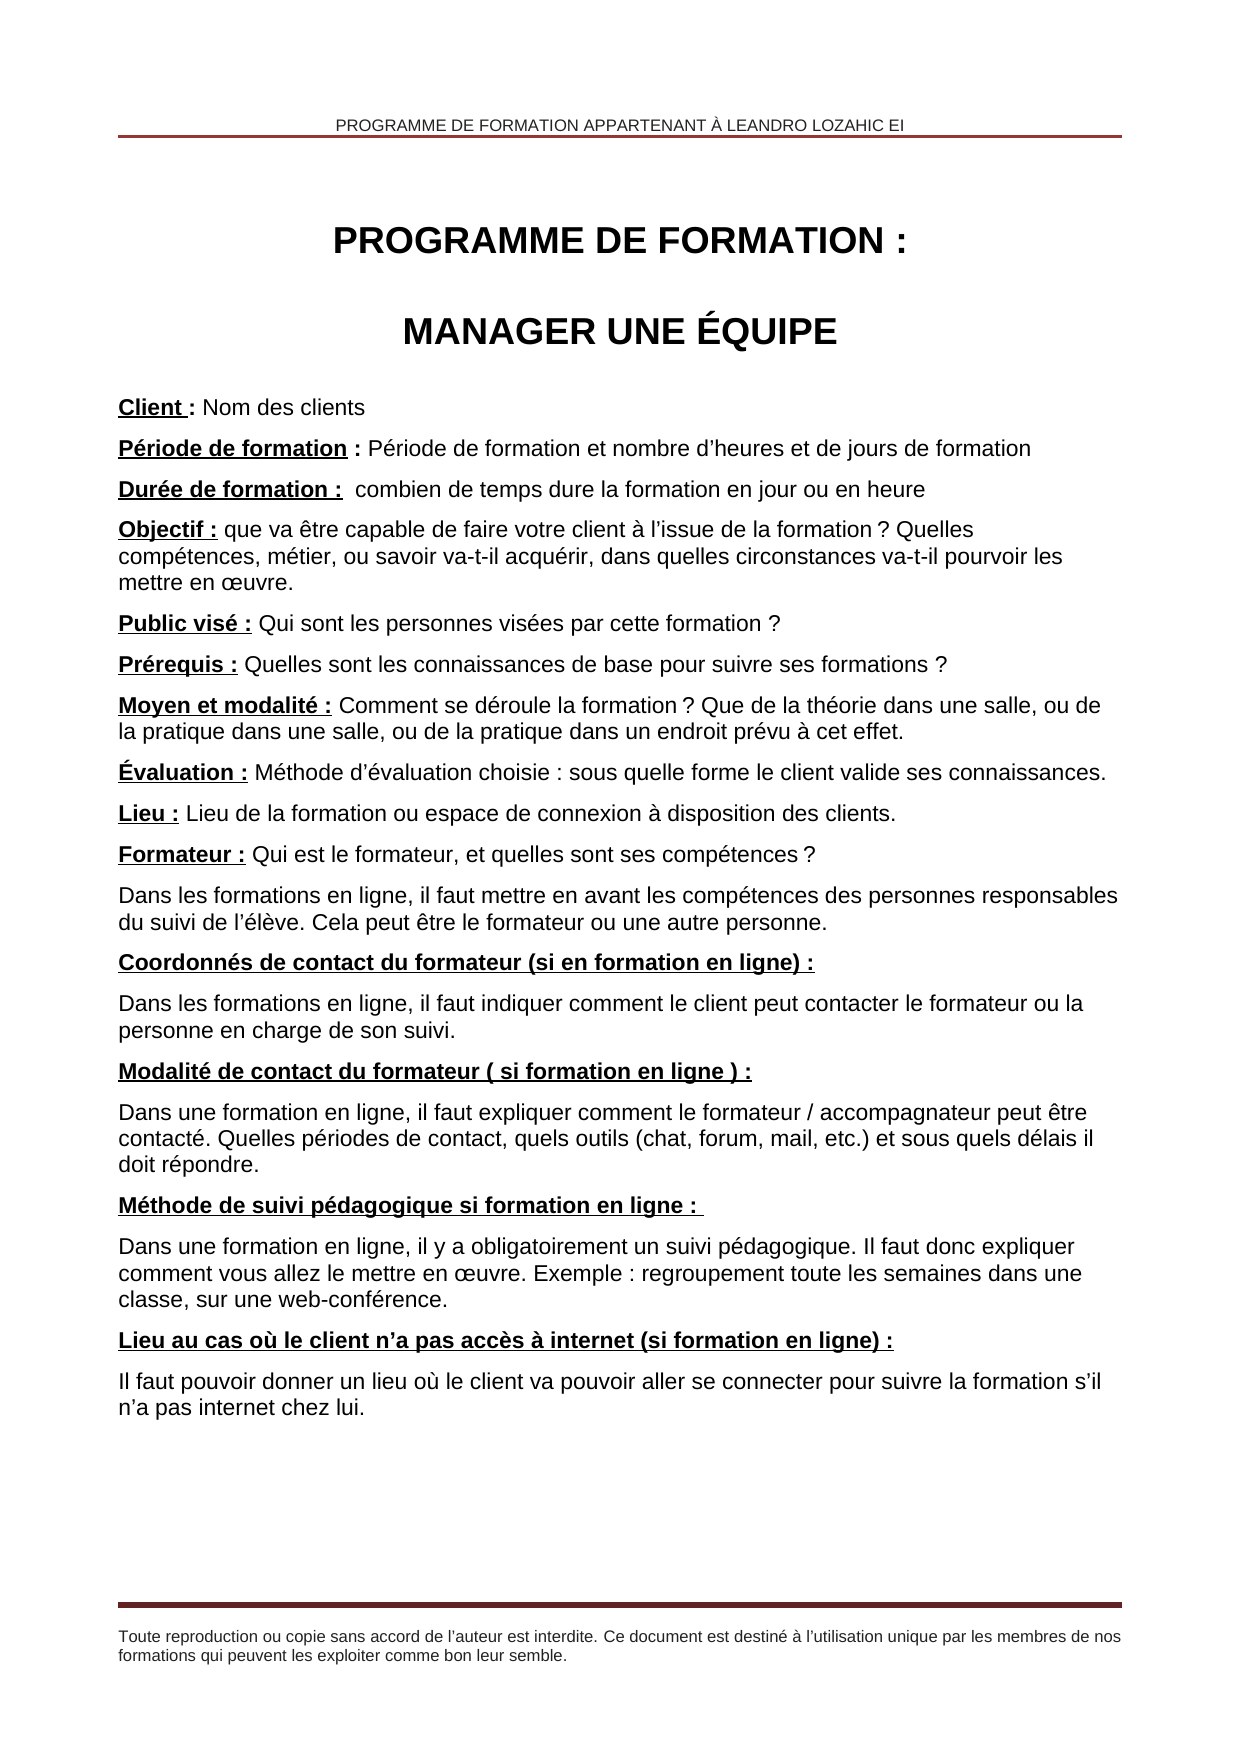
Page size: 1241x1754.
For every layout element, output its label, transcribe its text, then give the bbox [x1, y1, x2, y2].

text Période de formation : Période de formation et nombre d’heures et de jours de formation [118, 434, 1122, 461]
text Dans une formation en ligne, il y a obligatoirement un suivi pédagogique. Il faut donc expliquer comment vous allez le mettre en œuvre. Exemple : regroupement toute les semaines dans une classe, sur une web-conférence. [118, 1233, 1122, 1312]
text Objectif : que va être capable de faire votre client à l’issue de la formation ? Quelles compétences, métier, ou savoir va-t-il acquérir, dans quelles circonstances va-t-il pourvoir les mettre en œuvre. [118, 516, 1122, 596]
text PROGRAMME DE FORMATION : [118, 218, 1122, 261]
text Méthode de suivi pédagogique si formation en ligne : [118, 1192, 1122, 1218]
text Moyen et modalité : Comment se déroule la formation ? Que de la théorie dans une salle, ou de la pratique dans une salle, ou de la pratique dans un endroit prévu à cet effet. [118, 692, 1122, 745]
text Dans une formation en ligne, il faut expliquer comment le formateur / accompagnateur peut être contacté. Quelles périodes de contact, quels outils (chat, forum, mail, etc.) et sous quels délais il doit répondre. [118, 1098, 1122, 1178]
text Modalité de contact du formateur ( si formation en ligne ) : [118, 1058, 1122, 1084]
text Prérequis : Quelles sont les connaissances de base pour suivre ses formations ? [118, 651, 1122, 677]
text Public visé : Qui sont les personnes visées par cette formation ? [118, 610, 1122, 636]
text Formateur : Qui est le formateur, et quelles sont ses compétences ? [118, 841, 1122, 867]
text Il faut pouvoir donner un lieu où le client va pouvoir aller se connecter pour suivre la formation s’il n’a pas internet chez lui. [118, 1368, 1122, 1420]
text Durée de formation : combien de temps dure la formation en jour ou en heure [118, 476, 1122, 502]
text Coordonnés de contact du formateur (si en formation en ligne) : [118, 949, 1122, 976]
text Client : Nom des clients [118, 394, 1122, 420]
text Lieu : Lieu de la formation ou espace de connexion à disposition des clients. [118, 800, 1122, 827]
text Dans les formations en ligne, il faut mettre en avant les compétences des personnes responsables du suivi de l’élève. Cela peut être le formateur ou une autre personne. [118, 882, 1122, 935]
text Dans les formations en ligne, il faut indiquer comment le client peut contacter le formateur ou la personne en charge de son suivi. [118, 990, 1122, 1043]
text Évaluation : Méthode d’évaluation choisie : sous quelle forme le client valide ses connaissances. [118, 759, 1122, 786]
text Manager une équipe [118, 309, 1122, 353]
text Lieu au cas où le client n’a pas accès à internet (si formation en ligne) : [118, 1327, 1122, 1353]
